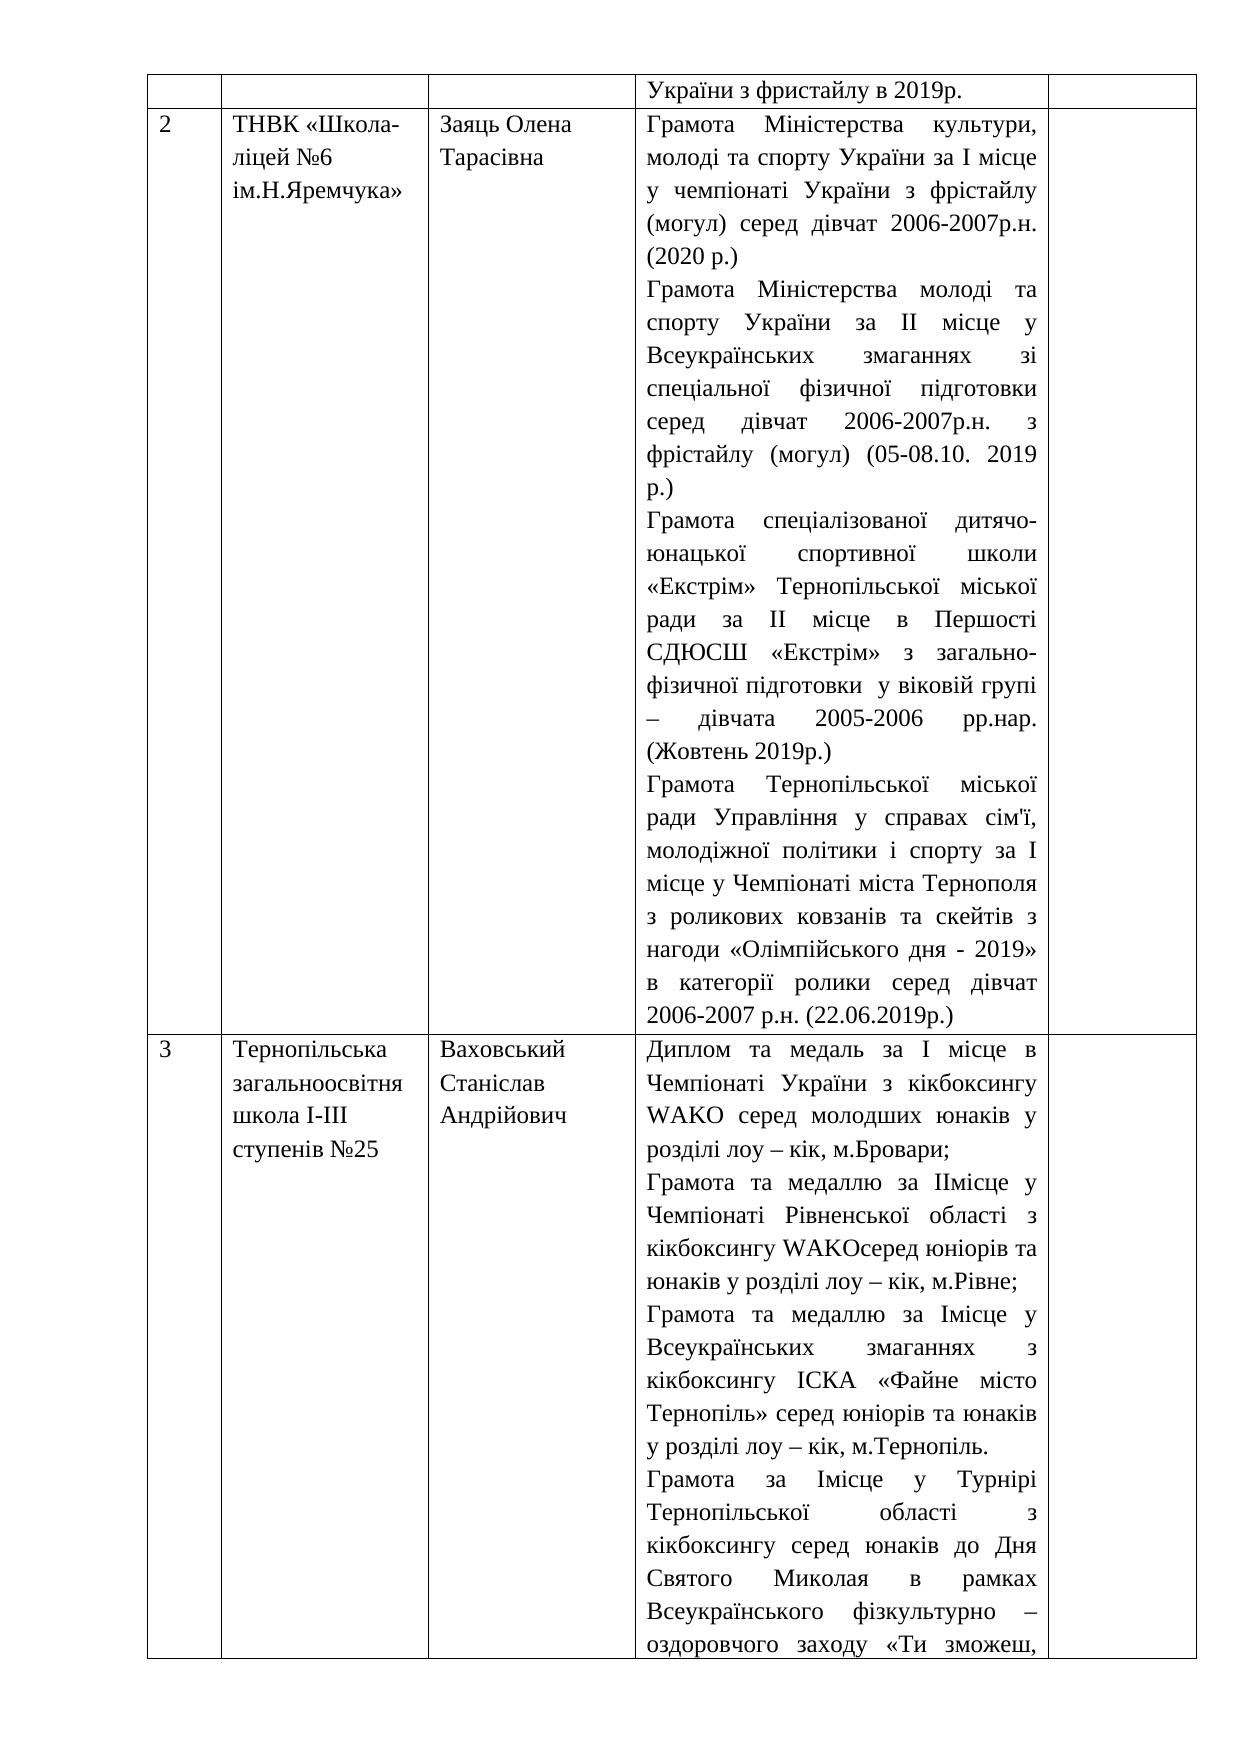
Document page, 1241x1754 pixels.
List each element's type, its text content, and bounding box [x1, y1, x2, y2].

table_cell 1 [148, 75, 221, 108]
table_cell 3 [148, 1035, 221, 1658]
table_cell 2 [148, 109, 221, 1033]
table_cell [636, 75, 1048, 108]
table_cell [1049, 75, 1196, 108]
table_cell Заяць Олена Тарасівна [429, 109, 635, 1033]
table_cell ТНВК «Школа-ліцей №6 ім.Н.Яремчука» [222, 109, 428, 1033]
table_cell [1049, 1035, 1196, 1658]
table_cell [1049, 109, 1196, 1033]
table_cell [222, 75, 428, 108]
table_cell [636, 1035, 1048, 1658]
table_cell Грамота Міністерства культури, молоді та спорту України за І місце у чемпіонаті України з фрістайлу (могул) серед дівчат 2006-2007р.н. (2020 р.) Грамота Міністерства молоді та спорту України за ІІ місце у Всеукраїнських змаганнях зі спеціальної фізичної підготовки серед дівчат 2006-2007р.н. з фрістайлу (могул) (05-08.10. 2019 р.) Грамота спеціалізованої дитячо-юнацької спортивної школи «Екстрім» Тернопільської міської ради за ІІ місце в Першості СДЮСШ «Екстрім» з загально-фізичної підготовки у віковій групі – дівчата 2005-2006 рр.нар. (Жовтень 2019р.) Грамота Тернопільської міської ради Управління у справах сім'ї, молодіжної політики і спорту за І місце у Чемпіонаті міста Тернополя з роликових ковзанів та скейтів з нагоди «Олімпійського дня - 2019» в категорії ролики серед дівчат 2006-2007 р.н. (22.06.2019р.) [636, 109, 1048, 1033]
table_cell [222, 1035, 428, 1658]
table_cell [429, 75, 635, 108]
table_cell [429, 1035, 635, 1658]
